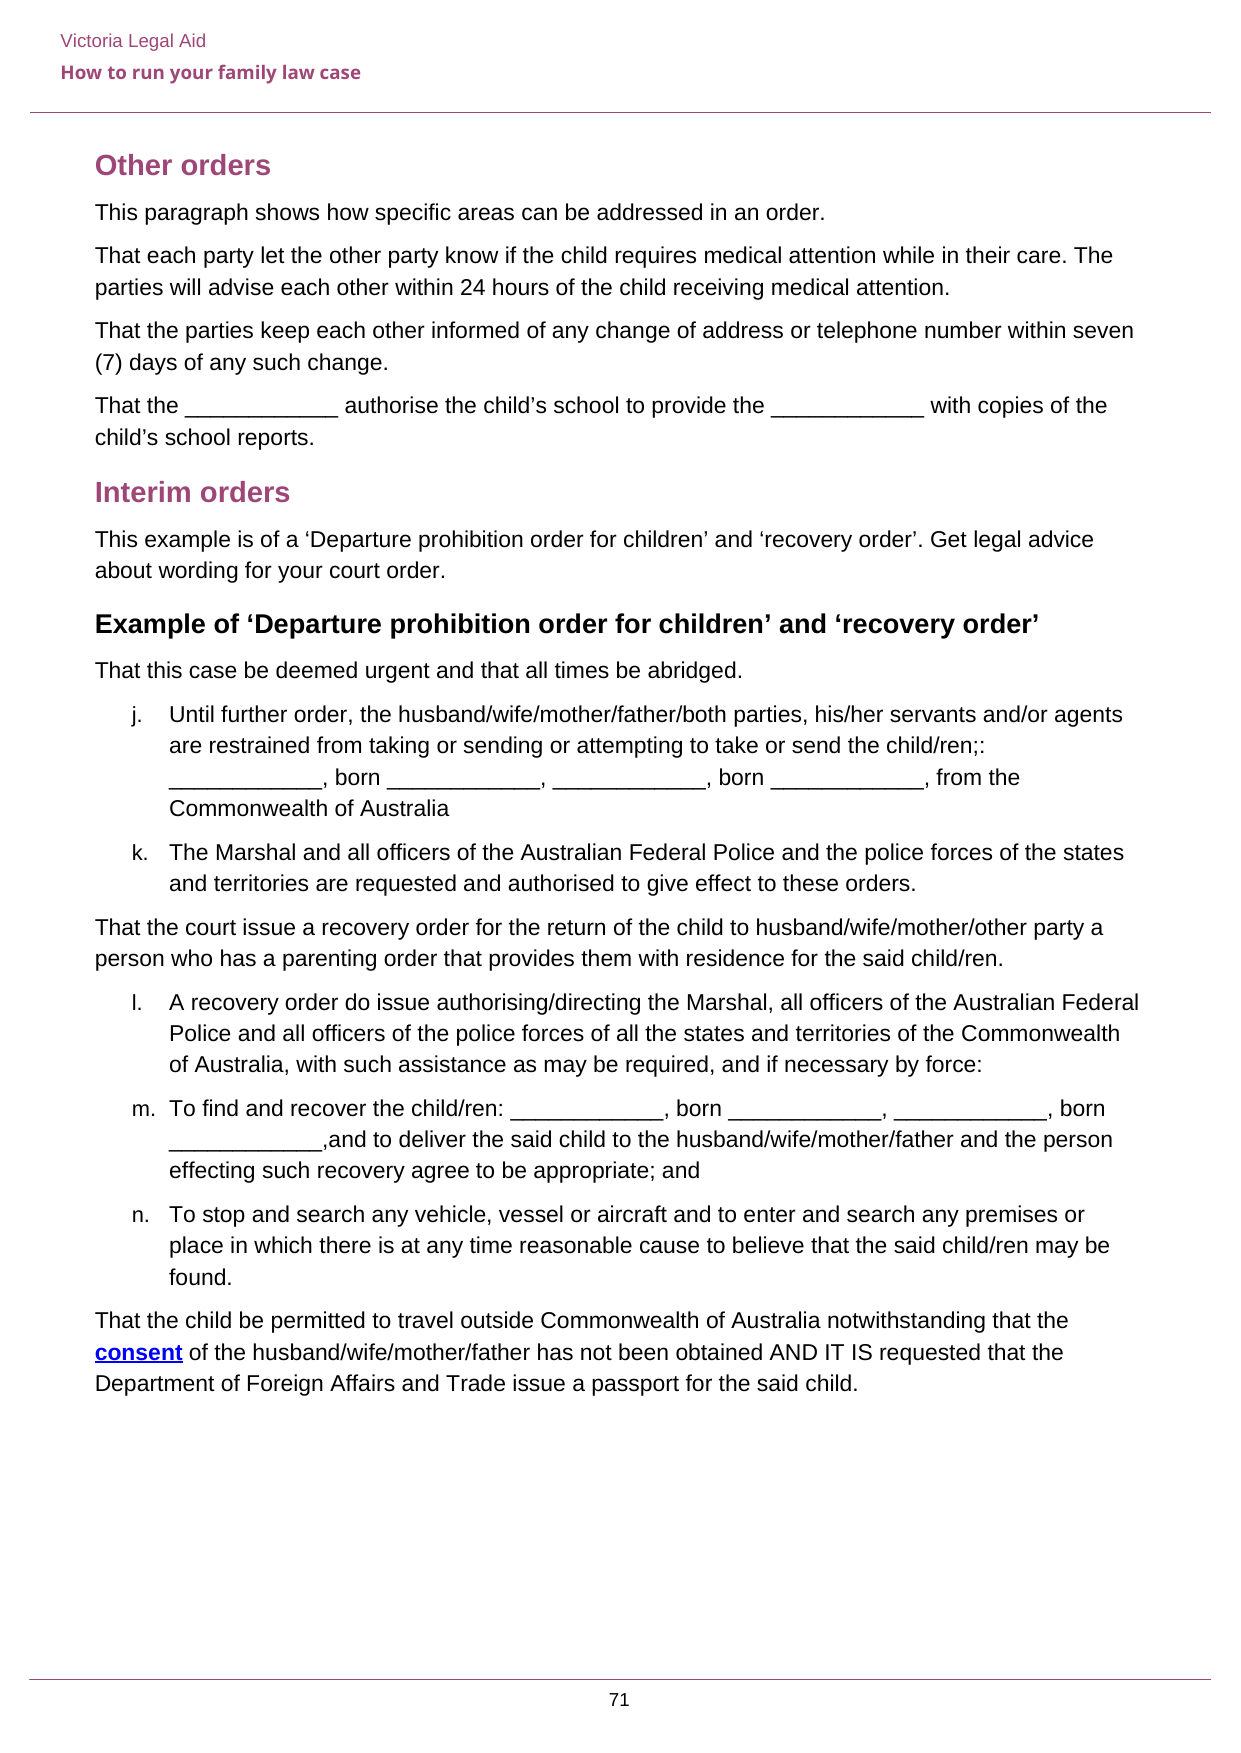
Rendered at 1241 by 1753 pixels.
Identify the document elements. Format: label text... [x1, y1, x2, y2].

list Until further order, the husband/wife/mother/father/both parties, his/her servants and/or agents are restrained from taking or sending or attempting to take or send the child/ren;: ____________, born ____________, ____________, born ____________, from the Commonwealth of Australia [132, 696, 1146, 821]
subtitle Interim orders [94, 475, 1146, 508]
list To find and recover the child/ren: ____________, born ____________, ____________, born ____________,and to deliver the said child to the husband/wife/mother/father and the person effecting such recovery agree to be appropriate; and [132, 1090, 1146, 1183]
list A recovery order do issue authorising/directing the Marshal, all officers of the Australian Federal Police and all officers of the police forces of all the states and territories of the Commonwealth of Australia, with such assistance as may be required, and if necessary by force: [132, 983, 1146, 1077]
text That the child be permitted to travel outside Commonwealth of Australia notwithstanding that the consent of the husband/wife/mother/father has not been obtained AND IT IS requested that the Department of Foreign Affairs and Trade issue a passport for the said child. [94, 1302, 1146, 1396]
text This paragraph shows how specific areas can be addressed in an order. [94, 194, 1146, 225]
text That this case be deemed urgent and that all times be abridged. [94, 652, 1146, 683]
subtitle Example of ‘Departure prohibition order for children’ and ‘recovery order’ [94, 608, 1146, 640]
text That the ____________ authorise the child’s school to provide the ____________ with copies of the child’s school reports. [94, 387, 1146, 450]
text That the parties keep each other informed of any change of address or telephone number within seven (7) days of any such change. [94, 312, 1146, 375]
subtitle Other orders [94, 148, 1146, 181]
text That the court issue a recovery order for the return of the child to husband/wife/mother/other party a person who has a parenting order that provides them with residence for the said child/ren. [94, 908, 1146, 971]
list The Marshal and all officers of the Australian Federal Police and the police forces of the states and territories are requested and authorised to give effect to these orders. [132, 833, 1146, 896]
list To stop and search any vehicle, vessel or aircraft and to enter and search any premises or place in which there is at any time reasonable cause to believe that the said child/ren may be found. [132, 1196, 1146, 1290]
text This example is of a ‘Departure prohibition order for children’ and ‘recovery order’. Get legal advice about wording for your court order. [94, 521, 1146, 583]
text That each party let the other party know if the child requires medical attention while in their care. The parties will advise each other within 24 hours of the child receiving medical attention. [94, 237, 1146, 300]
